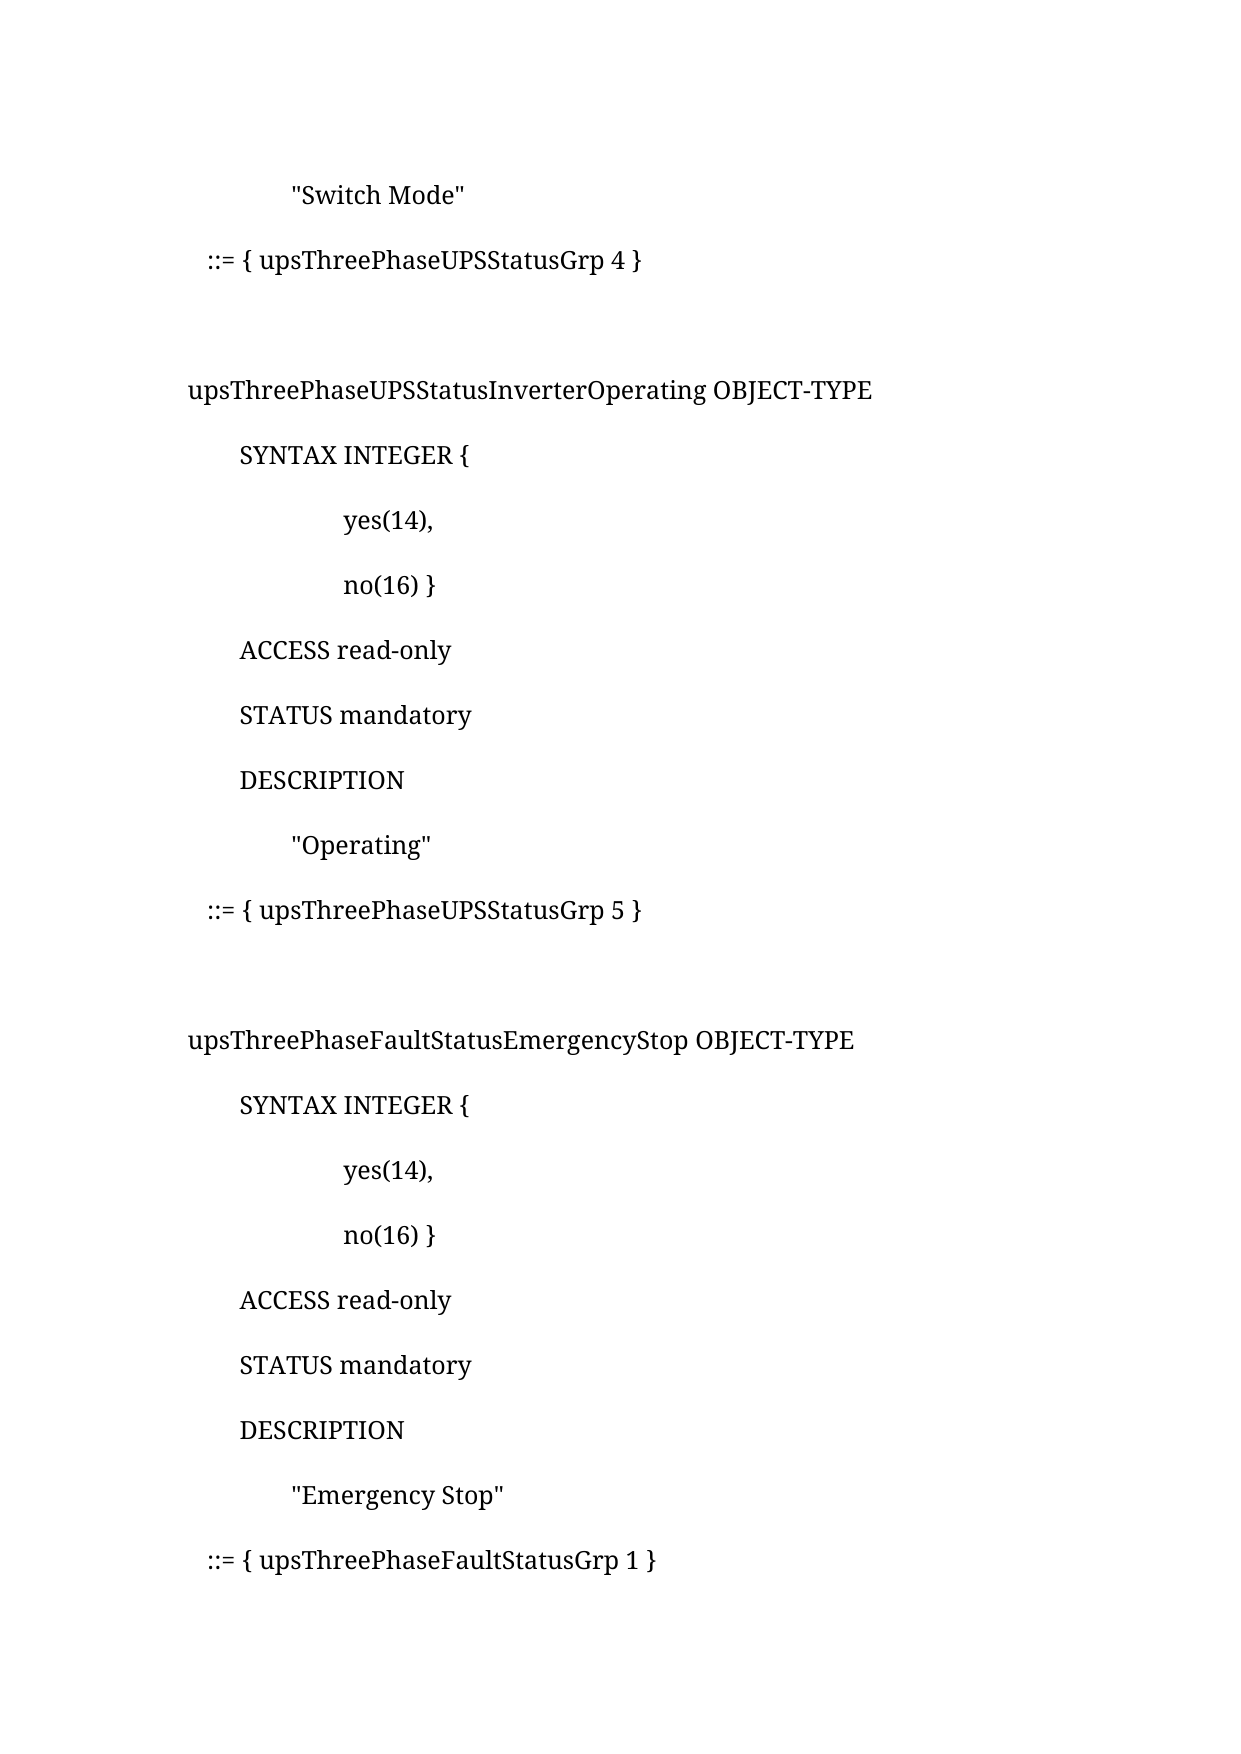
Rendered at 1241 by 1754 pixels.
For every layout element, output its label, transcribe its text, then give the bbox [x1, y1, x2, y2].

text DESCRIPTION [187, 747, 1053, 812]
text DESCRIPTION [187, 1397, 1053, 1462]
text yes(14), [187, 487, 1053, 552]
text upsThreePhaseFaultStatusEmergencyStop OBJECT-TYPE [187, 1007, 1053, 1072]
text upsThreePhaseUPSStatusInverterOperating OBJECT-TYPE [187, 357, 1053, 422]
text SYNTAX INTEGER { [187, 1072, 1053, 1137]
text ::= { upsThreePhaseFaultStatusGrp 1 } [187, 1527, 1053, 1592]
text "Switch Mode" [187, 162, 1053, 227]
text ::= { upsThreePhaseUPSStatusGrp 5 } [187, 877, 1053, 942]
text ACCESS read-only [187, 1267, 1053, 1332]
text yes(14), [187, 1137, 1053, 1202]
text STATUS mandatory [187, 682, 1053, 747]
text ::= { upsThreePhaseUPSStatusGrp 4 } [187, 227, 1053, 292]
text "Emergency Stop" [187, 1462, 1053, 1527]
text STATUS mandatory [187, 1332, 1053, 1397]
text ACCESS read-only [187, 617, 1053, 682]
text no(16) } [187, 552, 1053, 617]
text no(16) } [187, 1202, 1053, 1267]
text "Operating" [187, 812, 1053, 877]
text SYNTAX INTEGER { [187, 422, 1053, 487]
